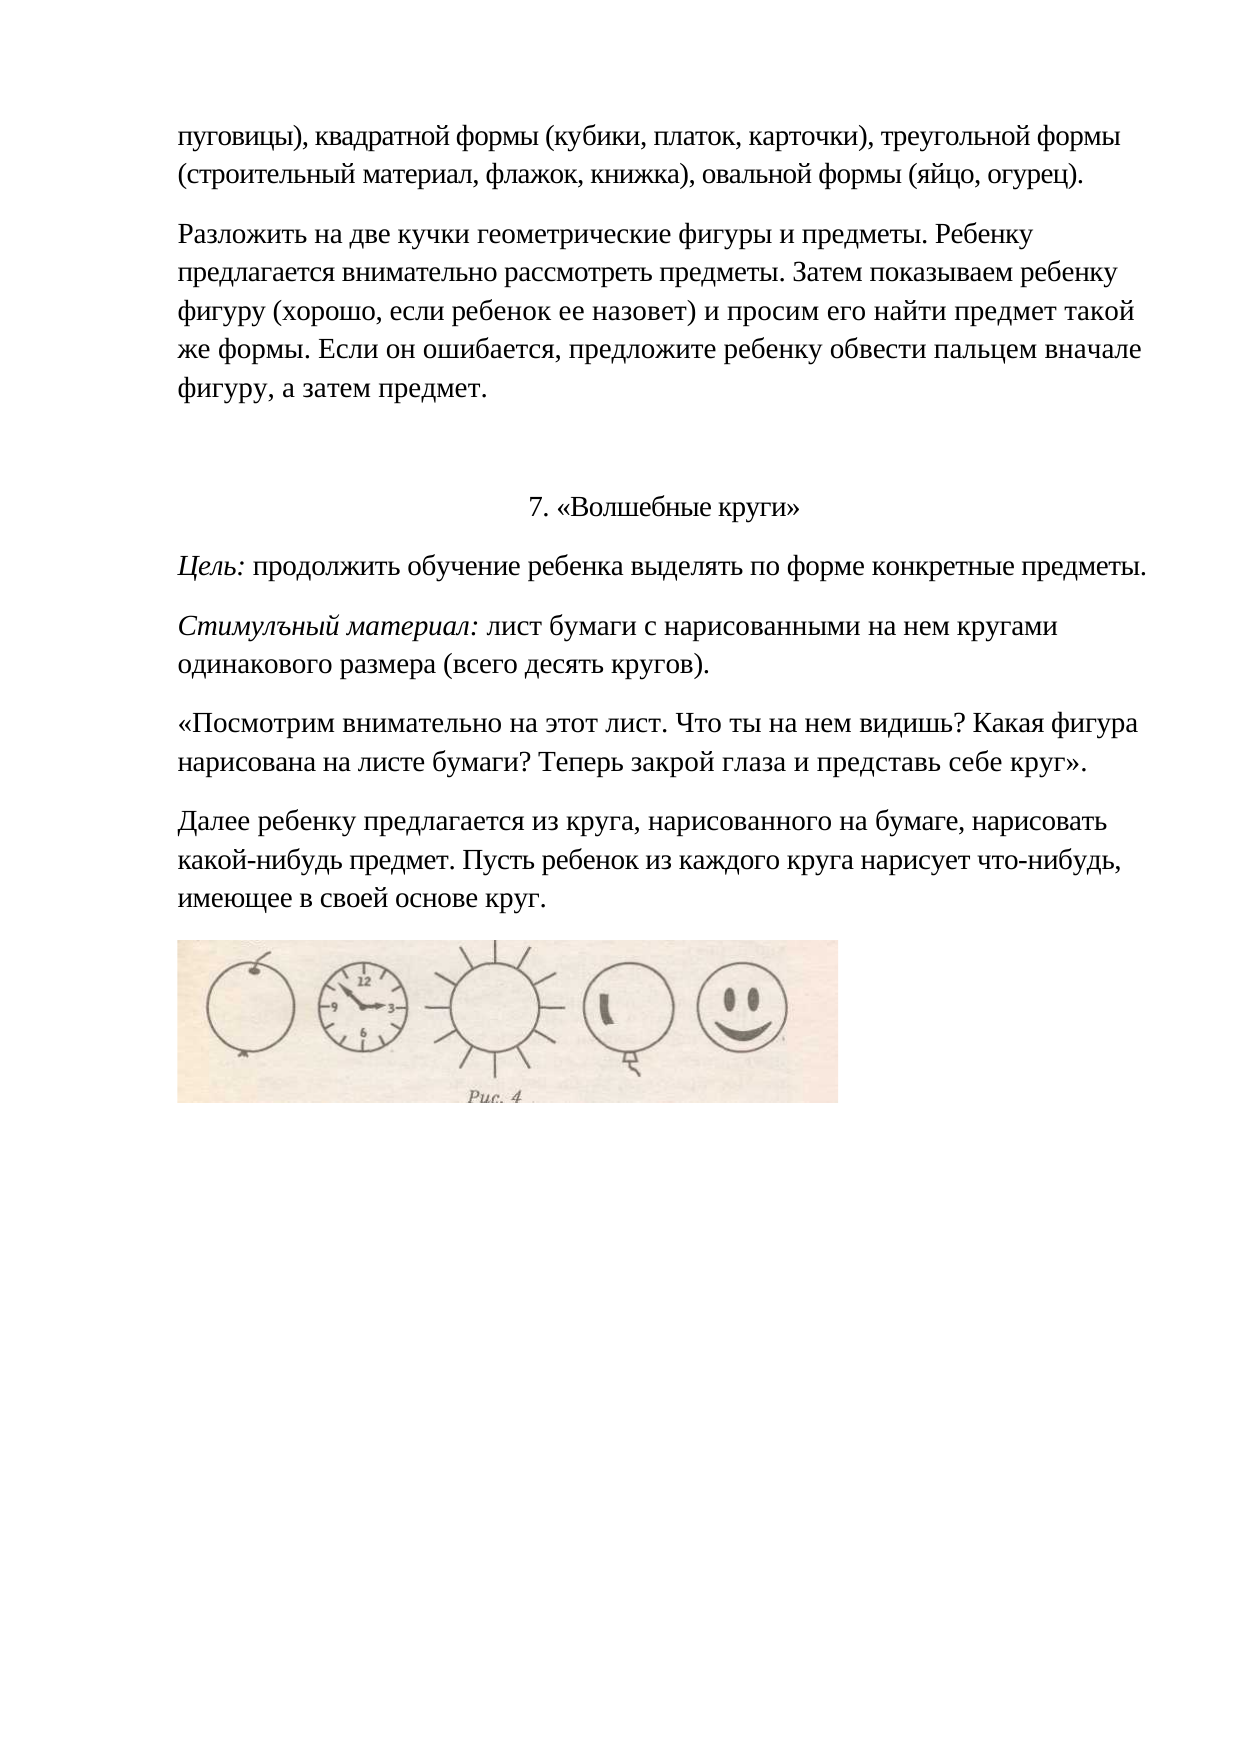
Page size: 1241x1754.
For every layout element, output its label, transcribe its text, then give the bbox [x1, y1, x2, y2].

text «Посмотрим внимательно на этот лист. Что ты на нем видишь? Какая фигура нарисована на листе бумаги? Теперь закрой глаза и представь себе круг». [177, 706, 1152, 778]
picture [177, 940, 839, 1103]
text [177, 118, 1152, 190]
text Цель: продолжить обучение ребенка выделять по форме конкретные предметы. [177, 548, 1152, 582]
text Далее ребенку предлагается из круга, нарисованного на бумаге, нарисовать какой-нибудь предмет. Пусть ребенок из каждого круга нарисует что-нибудь, имеющее в своей основе круг. [177, 803, 1152, 914]
text Разложить на две кучки геометрические фигуры и предметы. Ребенку предлагается внимательно рассмотреть предметы. Затем показываем ребенку фигуру (хорошо, если ребенок ее назовет) и просим его найти предмет такой же формы. Если он ошибается, предложите ребенку обвести пальцем вначале фигуру, а затем предмет. [177, 216, 1152, 404]
text Стимулъный материал: лист бумаги с нарисованными на нем кругами одинакового размера (всего десять кругов). [177, 608, 1152, 680]
text 7. «Волшебные круги» [177, 489, 1152, 522]
